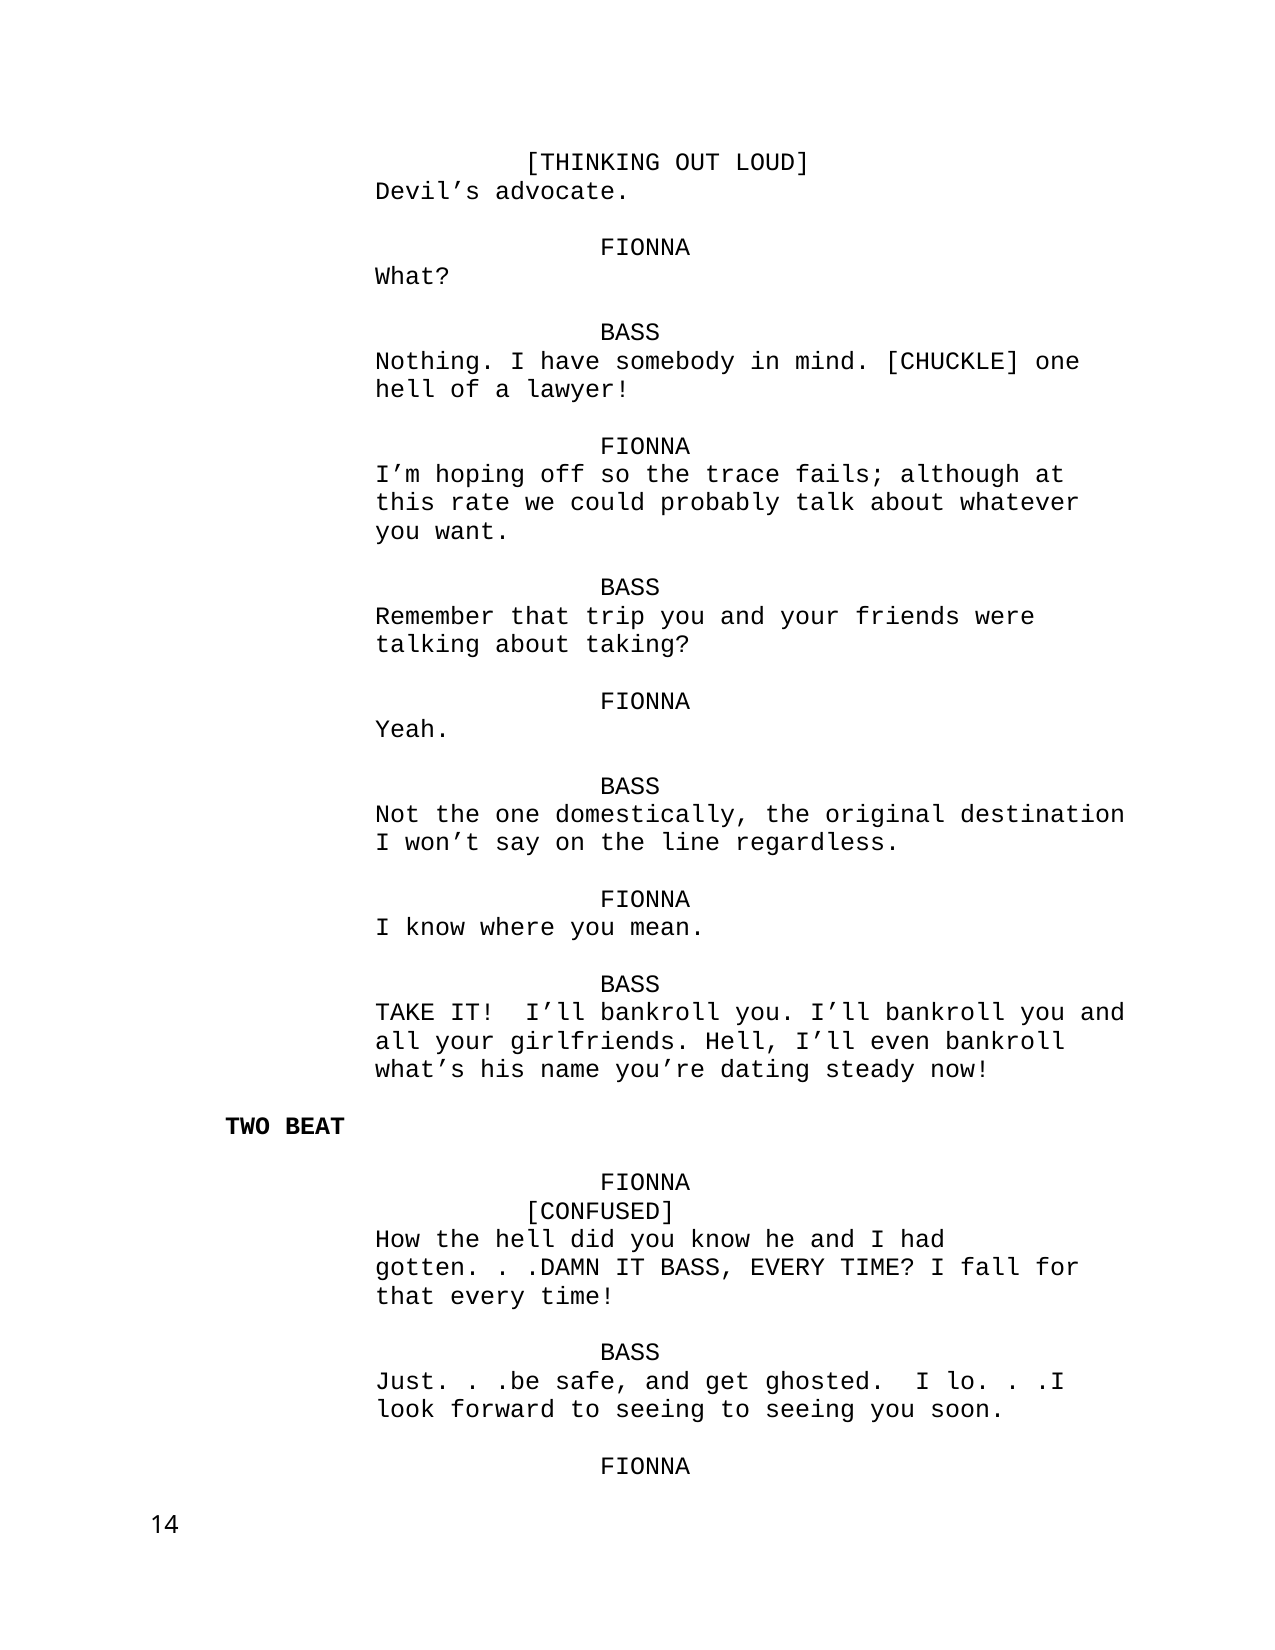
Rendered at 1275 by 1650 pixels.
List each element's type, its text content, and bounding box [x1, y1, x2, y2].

text Devil’s advocate. [375, 178, 1125, 207]
text FIONNA [375, 887, 1125, 915]
text Just. . .be safe, and get ghosted. I lo. . .I look forward to seeing to seeing you soon. [375, 1368, 1125, 1425]
text How the hell did you know he and I had gotten. . .DAMN IT BASS, EVERY TIME? I fall for that every time! [375, 1227, 1125, 1312]
text TAKE IT! I’ll bankroll you. I’ll bankroll you and all your girlfriends. Hell, I’ll even bankroll what’s his name you’re dating steady now! [375, 1000, 1125, 1085]
text I know where you mean. [375, 915, 1125, 943]
text FIONNA [375, 1453, 1125, 1482]
text TWO BEAT [150, 1113, 1125, 1142]
text Not the one domestically, the original destination I won’t say on the line regardless. [375, 802, 1125, 858]
text FIONNA [375, 235, 1125, 263]
text What? [375, 263, 1125, 292]
text FIONNA [150, 1170, 1125, 1198]
text Yeah. [375, 717, 1125, 745]
text Remember that trip you and your friends were talking about taking? [375, 603, 1125, 660]
text BASS [375, 320, 1125, 348]
text [CONFUSED] [150, 1198, 1125, 1227]
text I’m hoping off so the trace fails; although at this rate we could probably talk about whatever you want. [375, 462, 1125, 547]
text FIONNA [375, 688, 1125, 717]
text BASS [375, 1340, 1125, 1368]
text FIONNA [375, 433, 1125, 462]
text BASS [375, 575, 1125, 603]
text Nothing. I have somebody in mind. [CHUCKLE] one hell of a lawyer! [375, 348, 1125, 405]
text BASS [375, 773, 1125, 802]
text BASS [375, 972, 1125, 1000]
text [THINKING OUT LOUD] [375, 150, 1125, 178]
